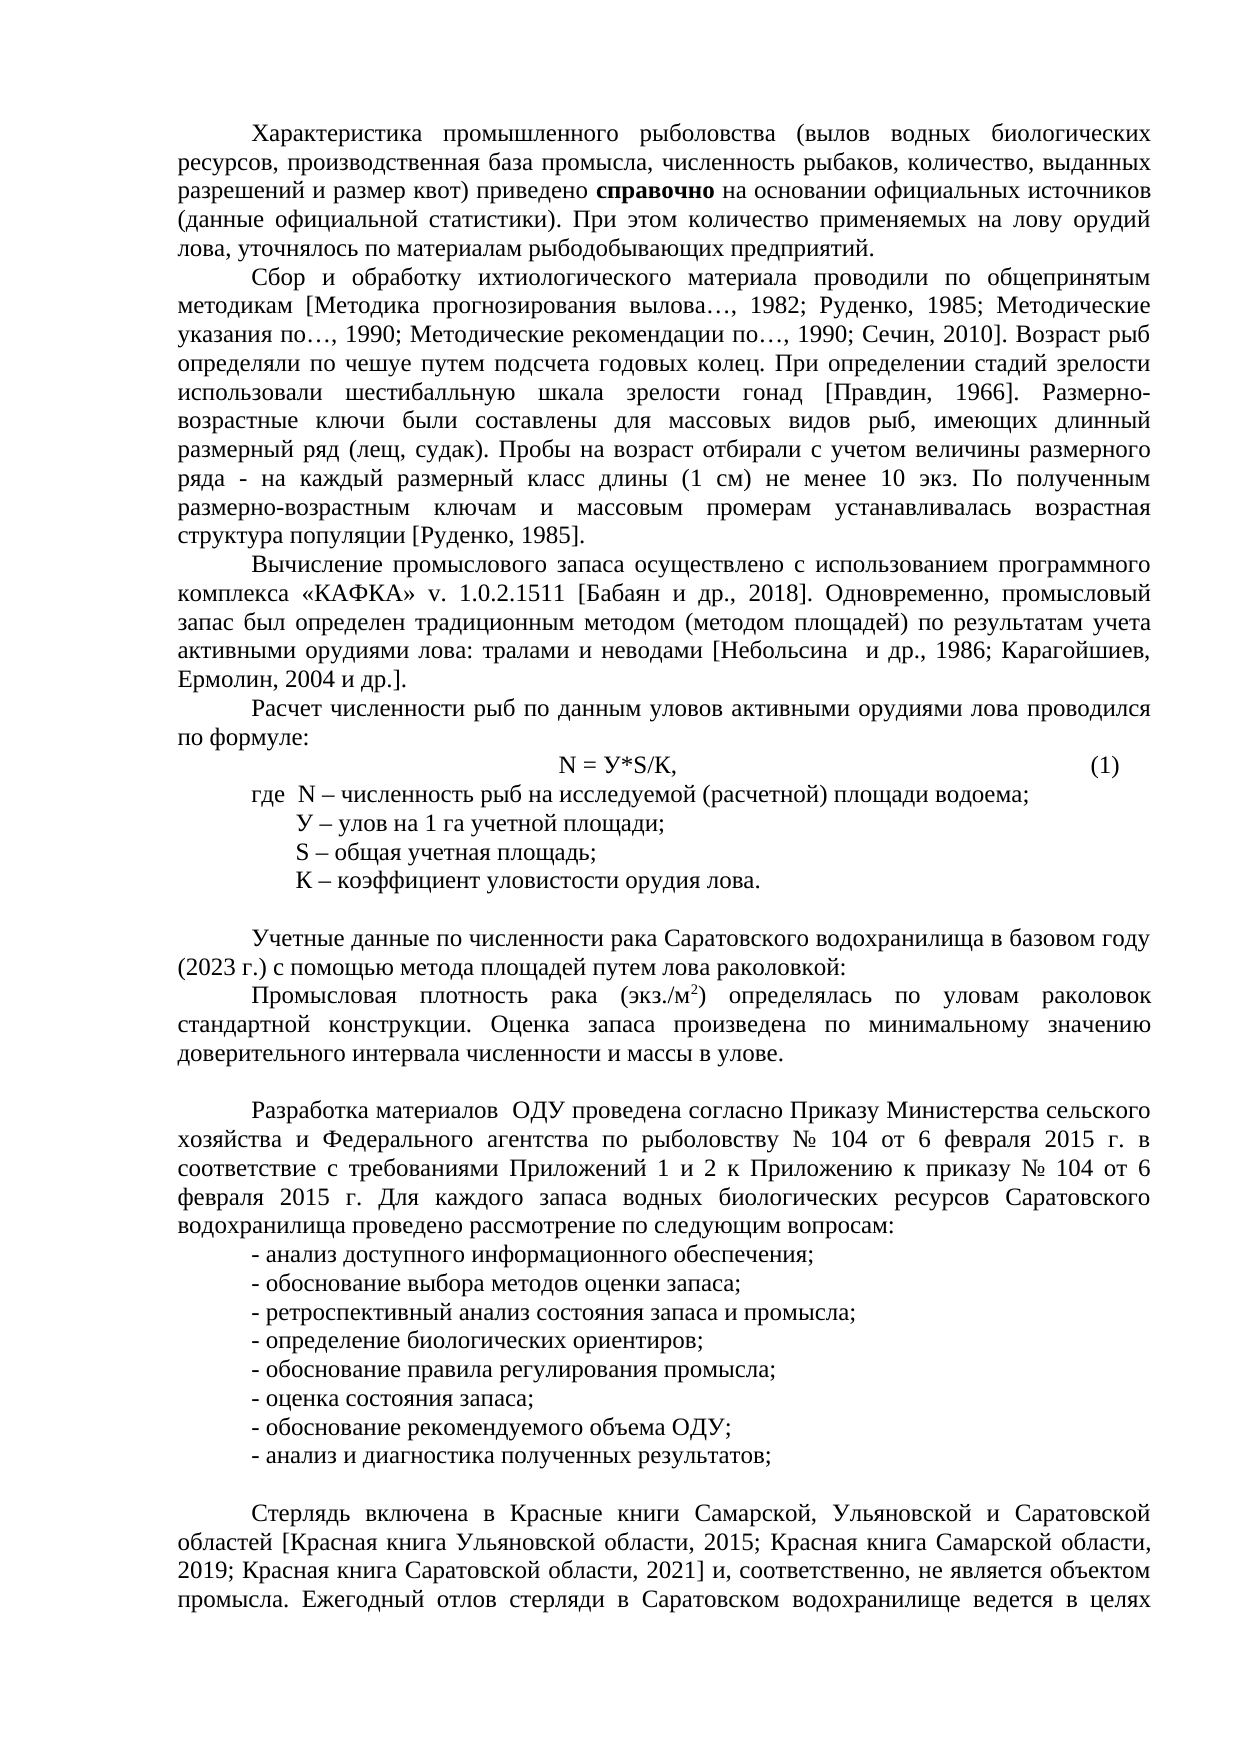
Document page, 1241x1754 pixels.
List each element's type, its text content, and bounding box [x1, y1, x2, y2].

text Разработка материалов ОДУ проведена согласно Приказу Министерства сельского хозяйства и Федерального агентства по рыболовству № 104 от 6 февраля 2015 г. в соответствие с требованиями Приложений 1 и 2 к Приложению к приказу № 104 от 6 февраля 2015 г. Для каждого запаса водных биологических ресурсов Саратовского водохранилища проведено рассмотрение по следующим вопросам: [177, 1096, 1152, 1239]
text - определение биологических ориентиров; [177, 1326, 1152, 1354]
text S – общая учетная площадь; [177, 837, 1152, 866]
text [177, 1498, 1152, 1613]
text где N – численность рыб на исследуемой (расчетной) площади водоема; [177, 779, 1152, 808]
text - оценка состояния запаса; [177, 1383, 1152, 1412]
text - обоснование правила регулирования промысла; [177, 1354, 1152, 1383]
text У – улов на 1 га учетной площади; [177, 808, 1152, 837]
text - анализ доступного информационного обеспечения; [177, 1239, 1152, 1268]
text - обоснование выбора методов оценки запаса; [177, 1268, 1152, 1297]
text - обоснование рекомендуемого объема ОДУ; [177, 1412, 1152, 1441]
text Вычисление промыслового запаса осуществлено с использованием программного комплекса «КАФКА» v. 1.0.2.1511 [Бабаян и др., 2018]. Одновременно, промысловый запас был определен традиционным методом (методом площадей) по результатам учета активными орудиями лова: тралами и неводами [Небольсина и др., 1986; Карагойшиев, Ермолин, 2004 и др.]. [177, 549, 1152, 693]
table_header N = У*S/К, [177, 751, 984, 779]
text - ретроспективный анализ состояния запаса и промысла; [177, 1297, 1152, 1326]
text Промысловая плотность рака (экз./м2) определялась по уловам раколовок стандартной конструкции. Оценка запаса произведена по минимальному значению доверительного интервала численности и массы в улове. [177, 981, 1152, 1067]
text Сбор и обработку ихтиологического материала проводили по общепринятым методикам [Методика прогнозирования вылова…, 1982; Руденко, 1985; Методические указания по…, 1990; Методические рекомендации по…, 1990; Сечин, 2010]. Возраст рыб определяли по чешуе путем подсчета годовых колец. При определении стадий зрелости использовали шестибалльную шкала зрелости гонад [Правдин, 1966]. Размерно-возрастные ключи были составлены для массовых видов рыб, имеющих длинный размерный ряд (лещ, судак). Пробы на возраст отбирали с учетом величины размерного ряда - на каждый размерный класс длины (1 см) не менее 10 экз. По полученным размерно-возрастным ключам и массовым промерам устанавливалась возрастная структура популяции [Руденко, 1985]. [177, 262, 1152, 549]
text - анализ и диагностика полученных результатов; [177, 1441, 1152, 1469]
text Учетные данные по численности рака Саратовского водохранилища в базовом году (2023 г.) с помощью метода площадей путем лова раколовкой: [177, 923, 1152, 981]
text Характеристика промышленного рыболовства (вылов водных биологических ресурсов, производственная база промысла, численность рыбаков, количество, выданных разрешений и размер квот) приведено справочно на основании официальных источников (данные официальной статистики). При этом количество применяемых на лову орудий лова, уточнялось по материалам рыбодобывающих предприятий. [177, 118, 1152, 262]
table_header (1) [984, 751, 1152, 779]
text Расчет численности рыб по данным уловов активными орудиями лова проводился по формуле: [177, 693, 1152, 751]
text К – коэффициент уловистости орудия лова. [177, 866, 1152, 894]
